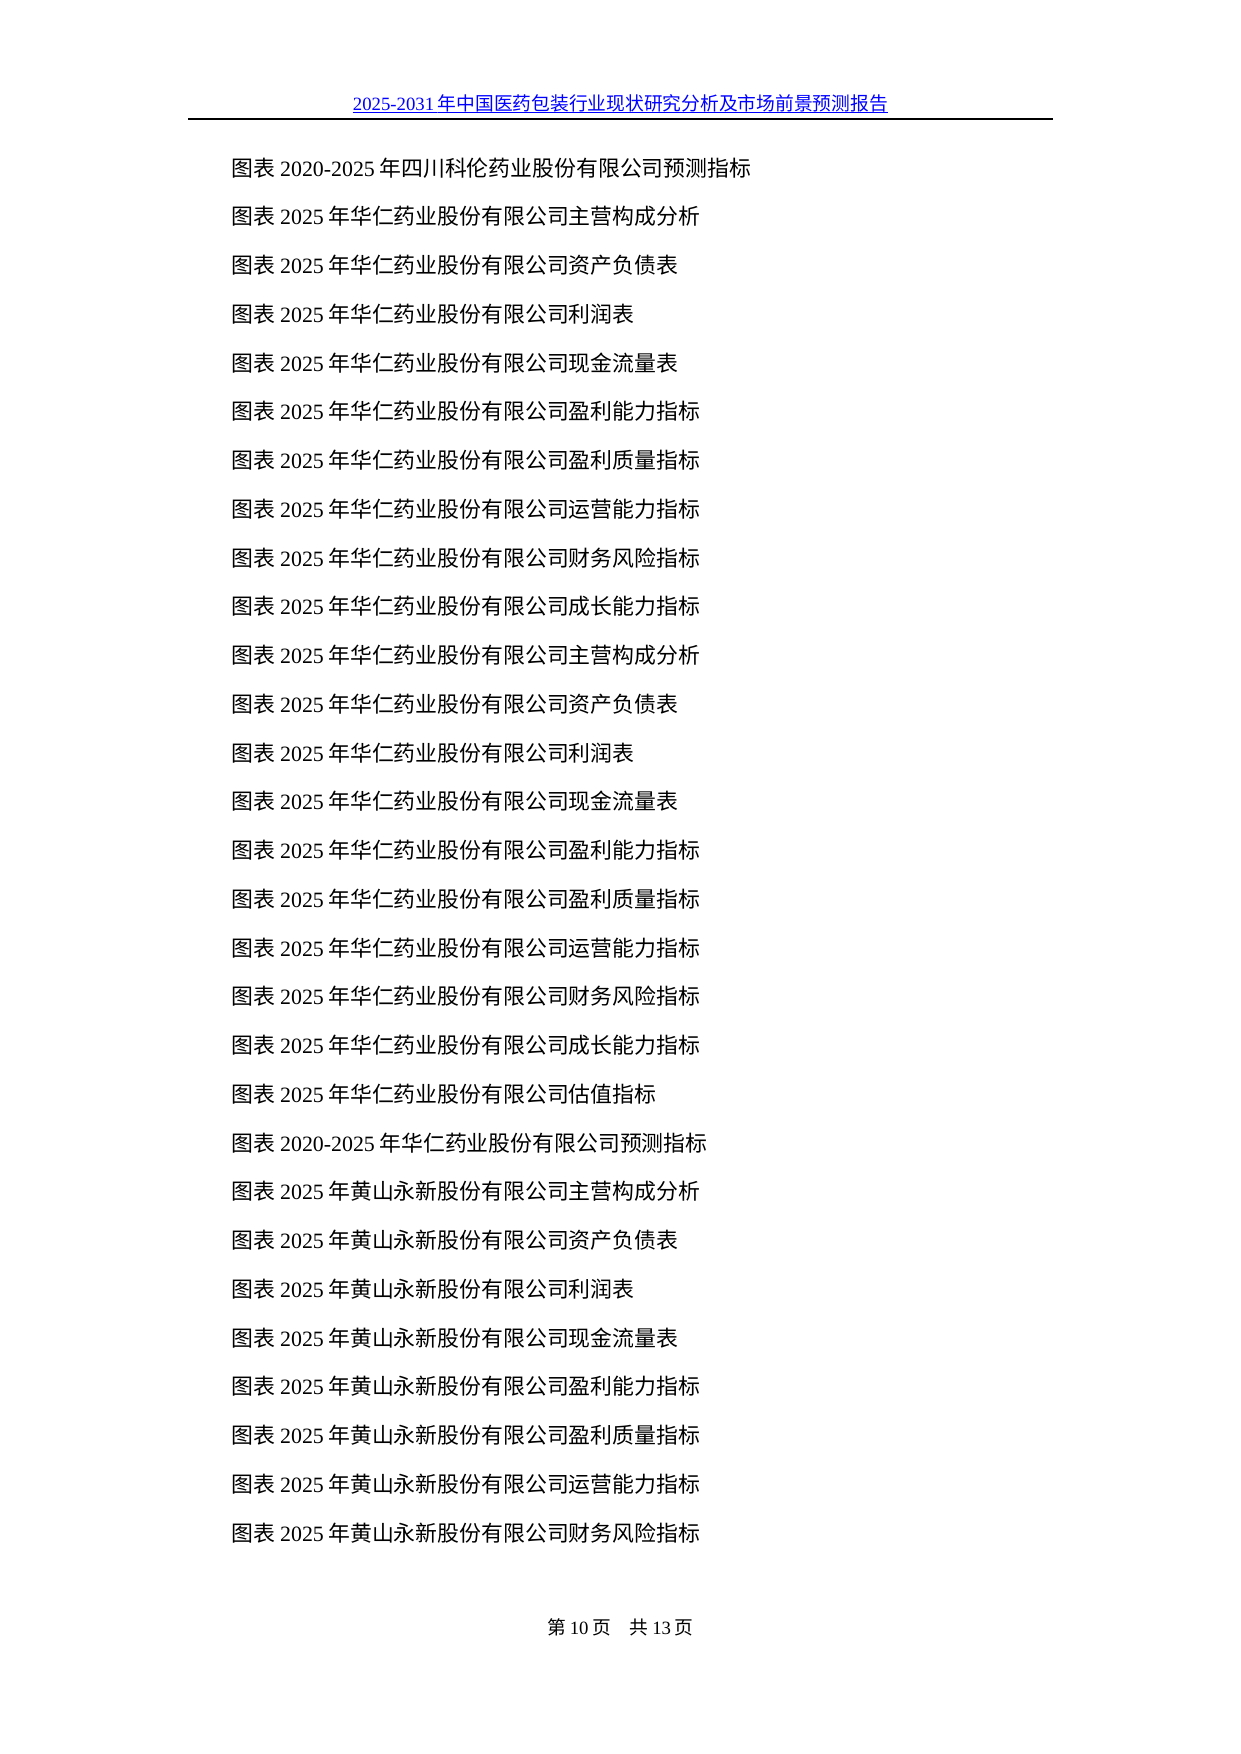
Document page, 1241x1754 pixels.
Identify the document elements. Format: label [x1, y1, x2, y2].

text [187, 150, 1053, 1548]
